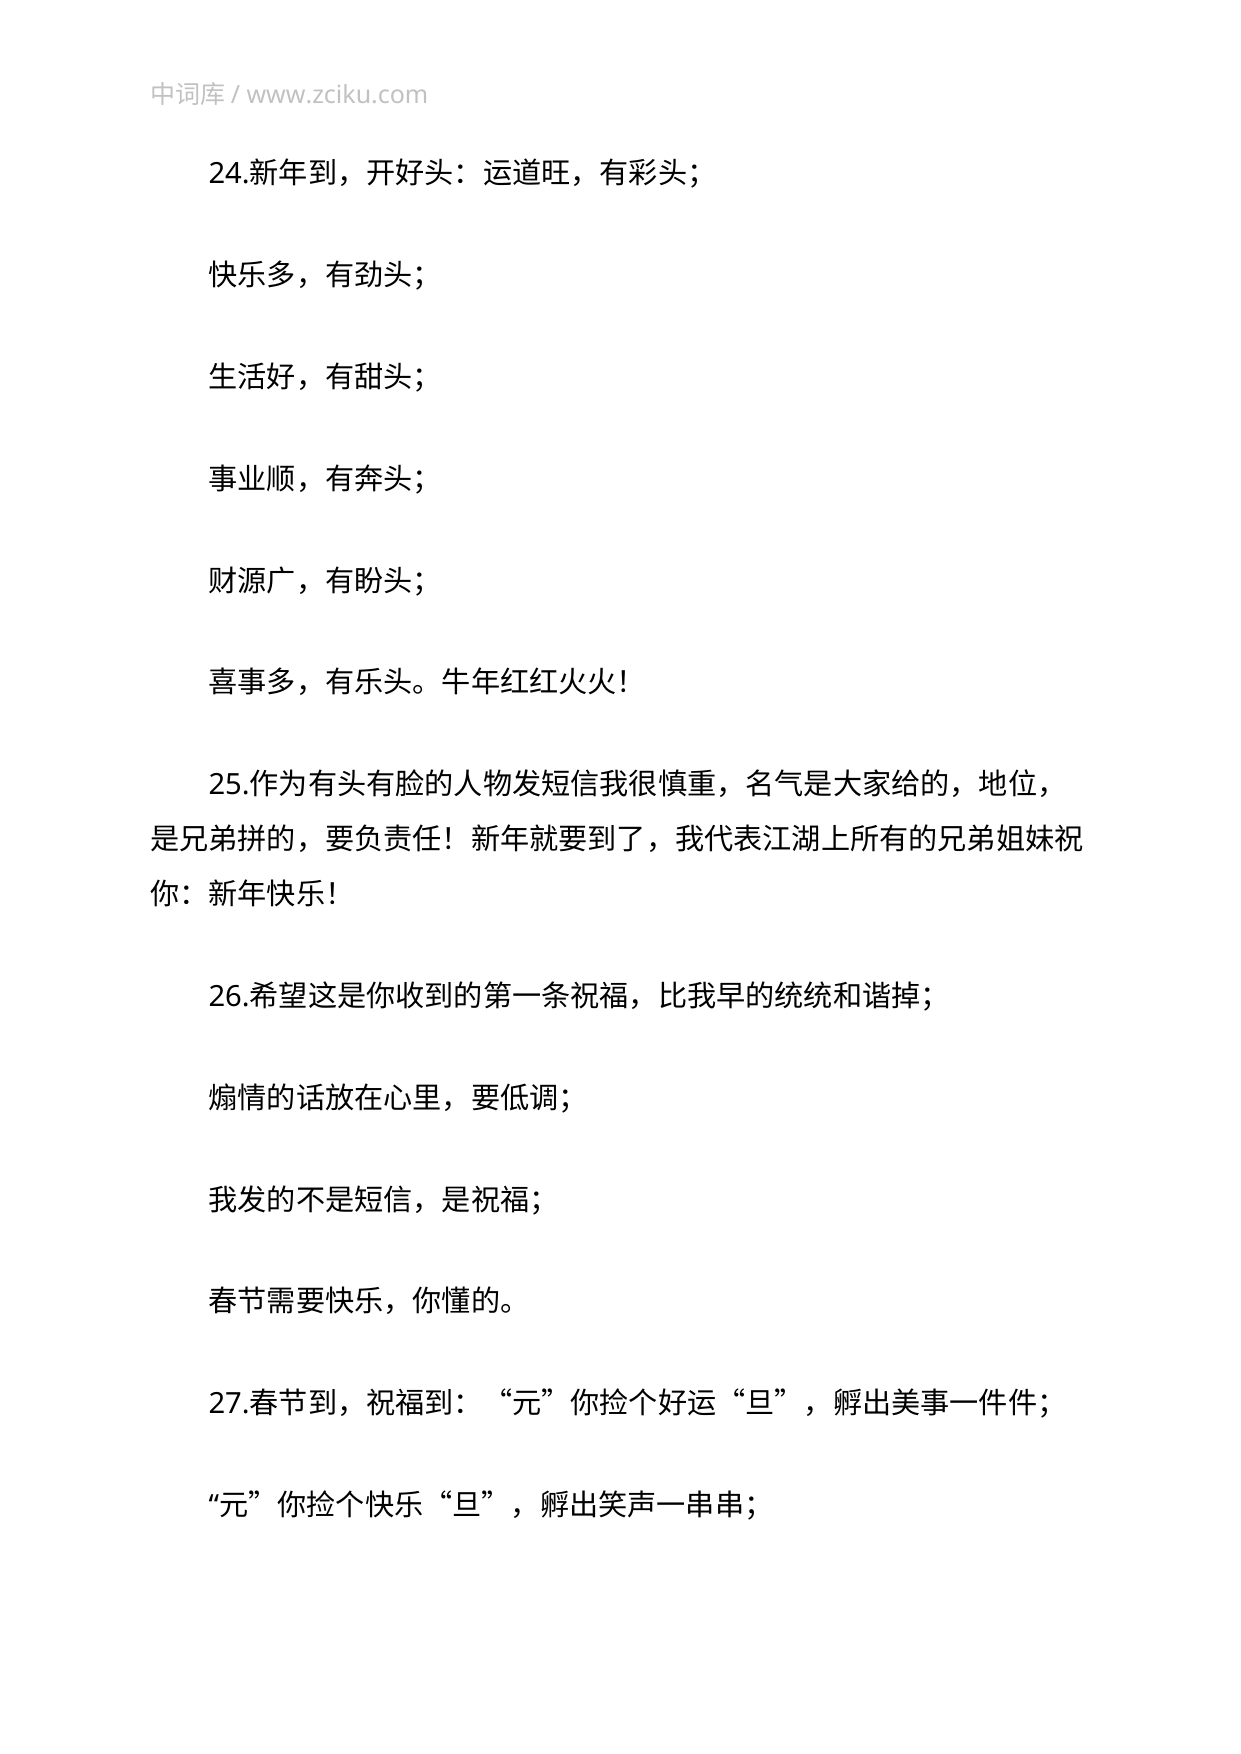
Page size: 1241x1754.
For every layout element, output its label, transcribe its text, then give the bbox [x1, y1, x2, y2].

text 喜事多，有乐头。牛年红红火火！ [150, 659, 1090, 701]
text 25.作为有头有脸的人物发短信我很慎重，名气是大家给的，地位，是兄弟拼的，要负责任！新年就要到了，我代表江湖上所有的兄弟姐妹祝你：新年快乐！ [150, 761, 1090, 913]
text 春节需要快乐，你懂的。 [150, 1278, 1090, 1320]
text 事业顺，有奔头； [150, 456, 1090, 498]
text 财源广，有盼头； [150, 557, 1090, 599]
text 快乐多，有劲头； [150, 252, 1090, 294]
text “元”你捡个快乐“旦”，孵出笑声一串串； [150, 1482, 1090, 1524]
text 我发的不是短信，是祝福； [150, 1176, 1090, 1218]
text 24.新年到，开好头：运道旺，有彩头； [150, 150, 1090, 192]
text 生活好，有甜头； [150, 354, 1090, 396]
text 26.希望这是你收到的第一条祝福，比我早的统统和谐掉； [150, 972, 1090, 1015]
text 煽情的话放在心里，要低调； [150, 1074, 1090, 1117]
text 27.春节到，祝福到：“元”你捡个好运“旦”，孵出美事一件件； [150, 1380, 1090, 1422]
